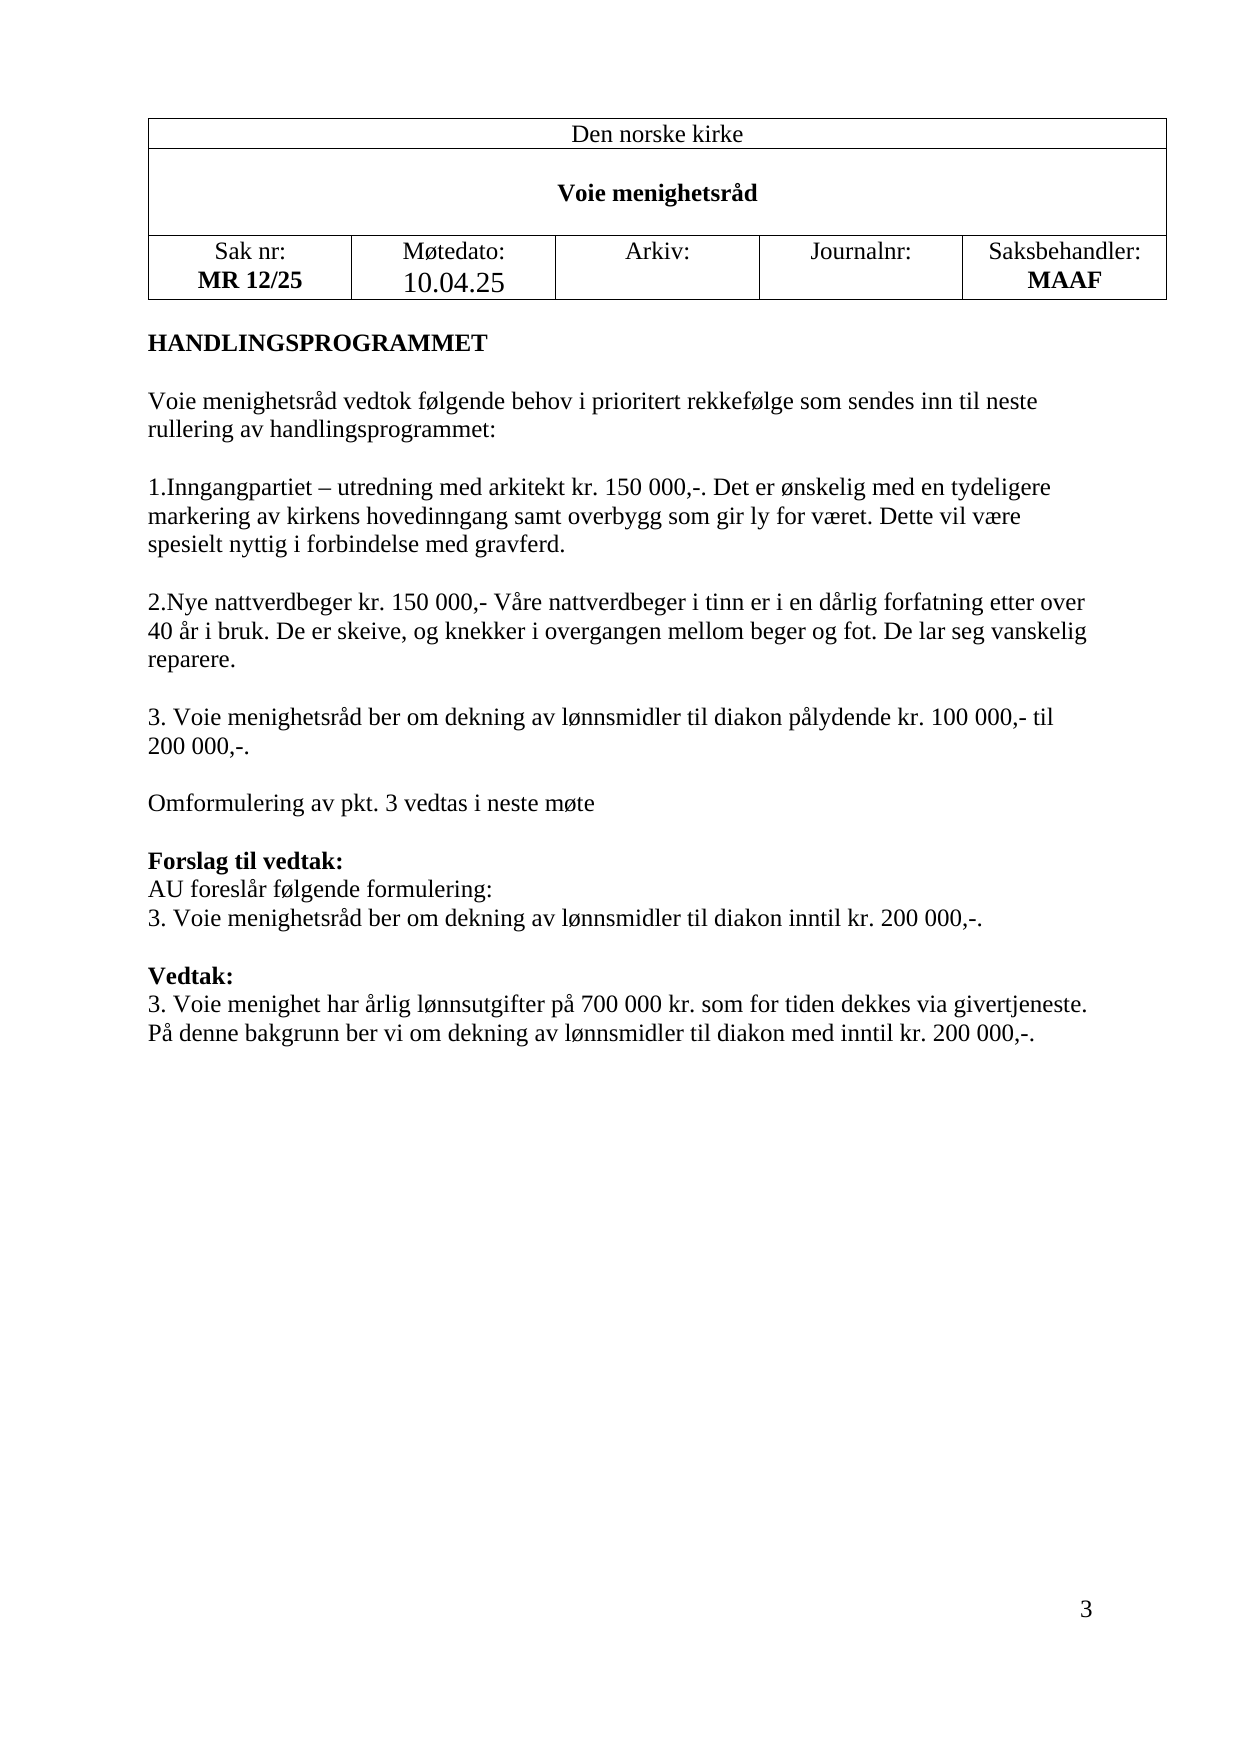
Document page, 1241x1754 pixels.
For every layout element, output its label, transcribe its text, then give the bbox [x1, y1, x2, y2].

text HANDLINGSPROGRAMMET [148, 328, 1092, 357]
table_cell Møtedato: 10.04.25 [352, 236, 555, 298]
text AU foreslår følgende formulering: [148, 874, 1092, 903]
table_cell Saksbehandler: MAAF [963, 236, 1166, 298]
table_cell Voie menighetsråd [149, 149, 1166, 235]
text 3. Voie menighetsråd ber om dekning av lønnsmidler til diakon inntil kr. 200 000,-. [148, 903, 1092, 932]
text Vedtak: [148, 961, 1092, 989]
text Forslag til vedtak: [148, 846, 1092, 874]
text Voie menighetsråd vedtok følgende behov i prioritert rekkefølge som sendes inn til neste rullering av handlingsprogrammet: [148, 386, 1092, 443]
text 3. Voie menighet har årlig lønnsutgifter på 700 000 kr. som for tiden dekkes via givertjeneste. På denne bakgrunn ber vi om dekning av lønnsmidler til diakon med inntil kr. 200 000,-. [148, 989, 1092, 1047]
table_cell Arkiv: [556, 236, 759, 298]
table_cell Sak nr: MR 12/25 [149, 236, 351, 298]
table_header Den norske kirke [149, 119, 1166, 148]
text 2.Nye nattverdbeger kr. 150 000,- Våre nattverdbeger i tinn er i en dårlig forfatning etter over 40 år i bruk. De er skeive, og knekker i overgangen mellom beger og fot. De lar seg vanskelig reparere. [148, 587, 1092, 673]
text 3. Voie menighetsråd ber om dekning av lønnsmidler til diakon pålydende kr. 100 000,- til 200 000,-. [148, 702, 1092, 759]
table_cell Journalnr: [760, 236, 962, 298]
text Omformulering av pkt. 3 vedtas i neste møte [148, 788, 1092, 817]
text 1.Inngangpartiet – utredning med arkitekt kr. 150 000,-. Det er ønskelig med en tydeligere markering av kirkens hovedinngang samt overbygg som gir ly for været. Dette vil være spesielt nyttig i forbindelse med gravferd. [148, 472, 1092, 558]
